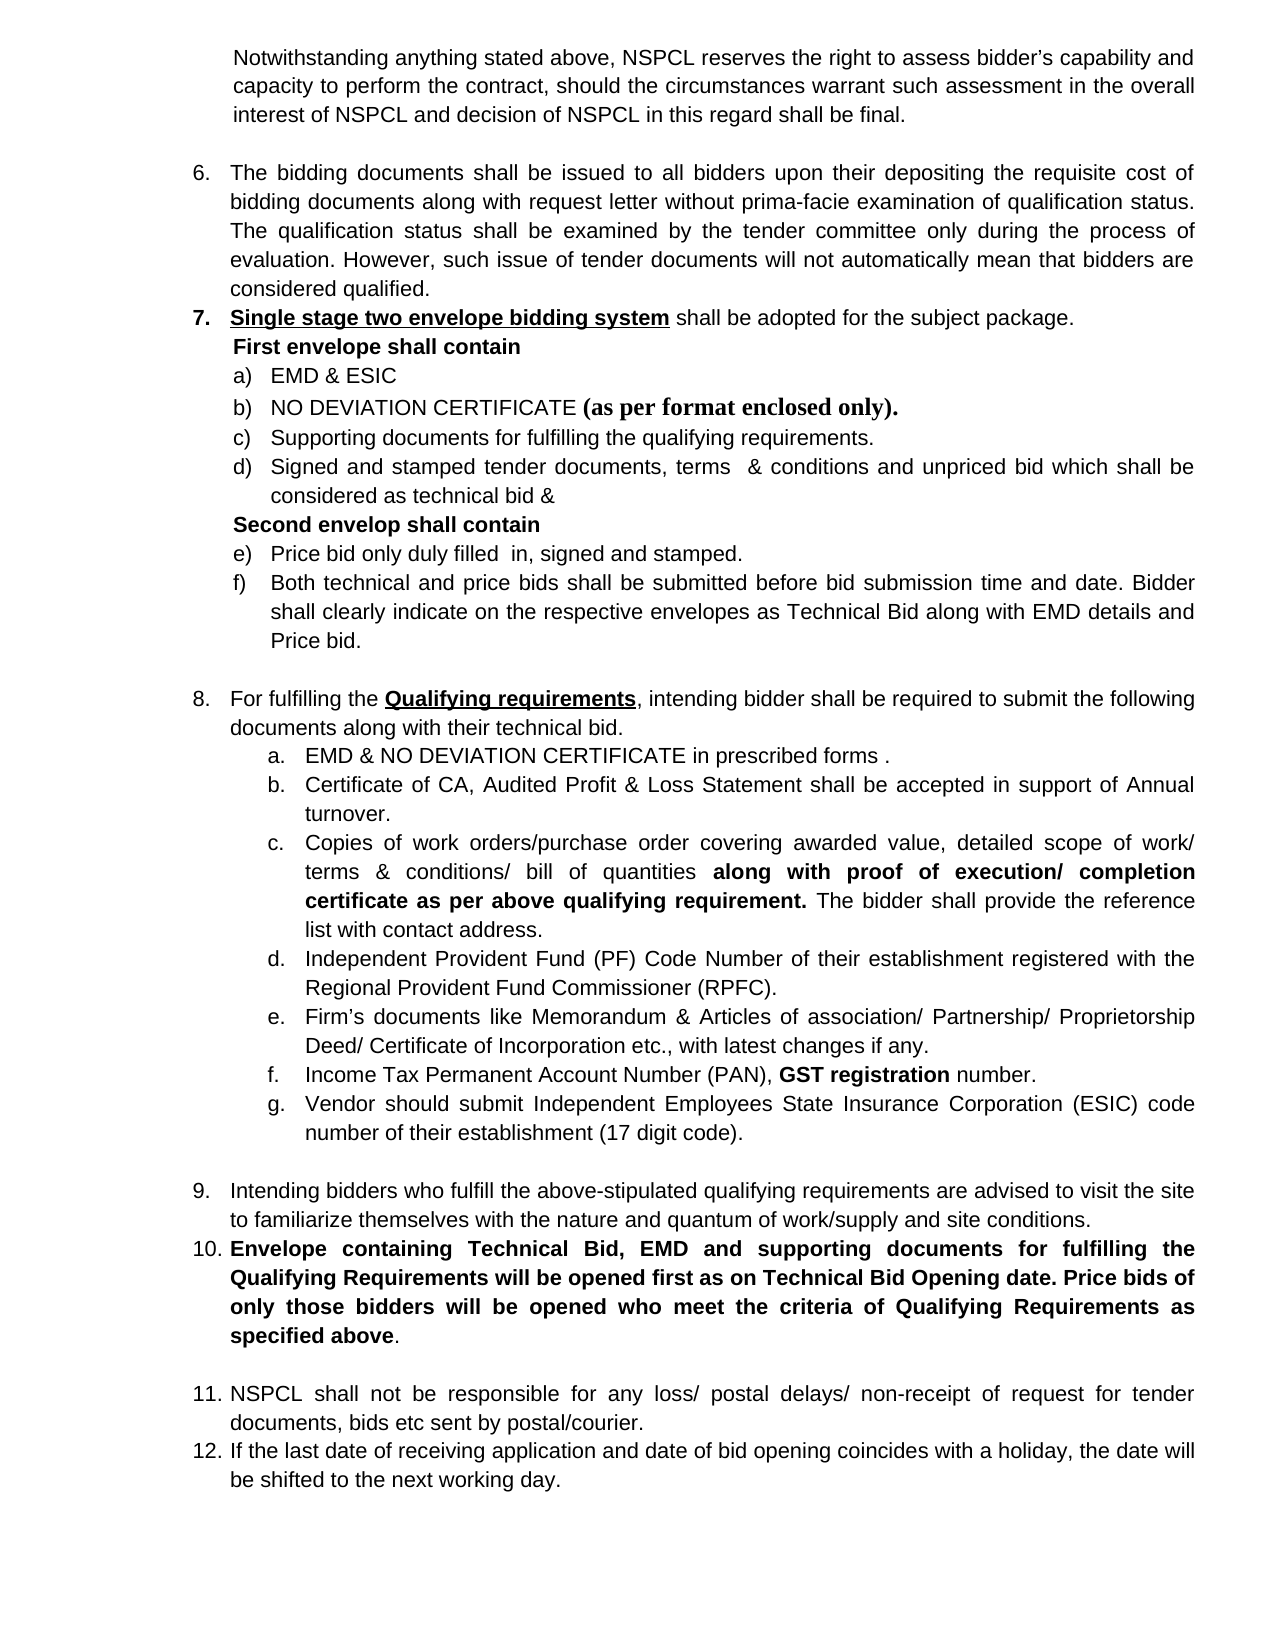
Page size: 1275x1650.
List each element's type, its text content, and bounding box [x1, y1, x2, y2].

list NSPCL shall not be responsible for any loss/ postal delays/ non-receipt of request for tender documents, bids etc sent by postal/courier. [192, 1381, 1196, 1435]
list Supporting documents for fulfilling the qualifying requirements. [233, 425, 1196, 450]
list NO DEVIATION CERTIFICATE (as per format enclosed only). [233, 392, 1196, 421]
list Single stage two envelope bidding system shall be adopted for the subject package. [192, 305, 1196, 330]
list EMD & NO DEVIATION CERTIFICATE in prescribed forms . [267, 743, 1196, 769]
list For fulfilling the Qualifying requirements, intending bidder shall be required to submit the following documents along with their technical bid. [192, 686, 1196, 740]
text Notwithstanding anything stated above, NSPCL reserves the right to assess bidder’s capability and capacity to perform the contract, should the circumstances warrant such assessment in the overall interest of NSPCL and decision of NSPCL in this regard shall be final. [233, 44, 1196, 127]
list Intending bidders who fulfill the above-stipulated qualifying requirements are advised to visit the site to familiarize themselves with the nature and quantum of work/supply and site conditions. [192, 1178, 1196, 1232]
list Price bid only duly filled in, signed and stamped. [233, 541, 1196, 566]
list Vendor should submit Independent Employees State Insurance Corporation (ESIC) code number of their establishment (17 digit code). [267, 1091, 1196, 1145]
list EMD & ESIC [233, 363, 1196, 388]
list Envelope containing Technical Bid, EMD and supporting documents for fulfilling the Qualifying Requirements will be opened first as on Technical Bid Opening date. Price bids of only those bidders will be opened who meet the criteria of Qualifying Requirements as specified above. [192, 1236, 1196, 1348]
list Income Tax Permanent Account Number (PAN), GST registration number. [267, 1062, 1196, 1087]
list Independent Provident Fund (PF) Code Number of their establishment registered with the Regional Provident Fund Commissioner (RPFC). [267, 946, 1196, 1000]
list The bidding documents shall be issued to all bidders upon their depositing the requisite cost of bidding documents along with request letter without prima-facie examination of qualification status. The qualification status shall be examined by the tender committee only during the process of evaluation. However, such issue of tender documents will not automatically mean that bidders are considered qualified. [192, 160, 1196, 301]
list Certificate of CA, Audited Profit & Loss Statement shall be accepted in support of Annual turnover. [267, 772, 1196, 827]
list Signed and stamped tender documents, terms & conditions and unpriced bid which shall be considered as technical bid & [233, 454, 1196, 508]
list If the last date of receiving application and date of bid opening coincides with a holiday, the date will be shifted to the next working day. [192, 1438, 1196, 1493]
list Copies of work orders/purchase order covering awarded value, detailed scope of work/ terms & conditions/ bill of quantities along with proof of execution/ completion certificate as per above qualifying requirement. The bidder shall provide the reference list with contact address. [267, 830, 1196, 942]
list Both technical and price bids shall be submitted before bid submission time and date. Bidder shall clearly indicate on the respective envelopes as Technical Bid along with EMD details and Price bid. [233, 570, 1196, 653]
list Firm’s documents like Memorandum & Articles of association/ Partnership/ Proprietorship Deed/ Certificate of Incorporation etc., with latest changes if any. [267, 1004, 1196, 1058]
list First envelope shall contain [233, 334, 1196, 359]
text Second envelop shall contain [233, 512, 1196, 537]
